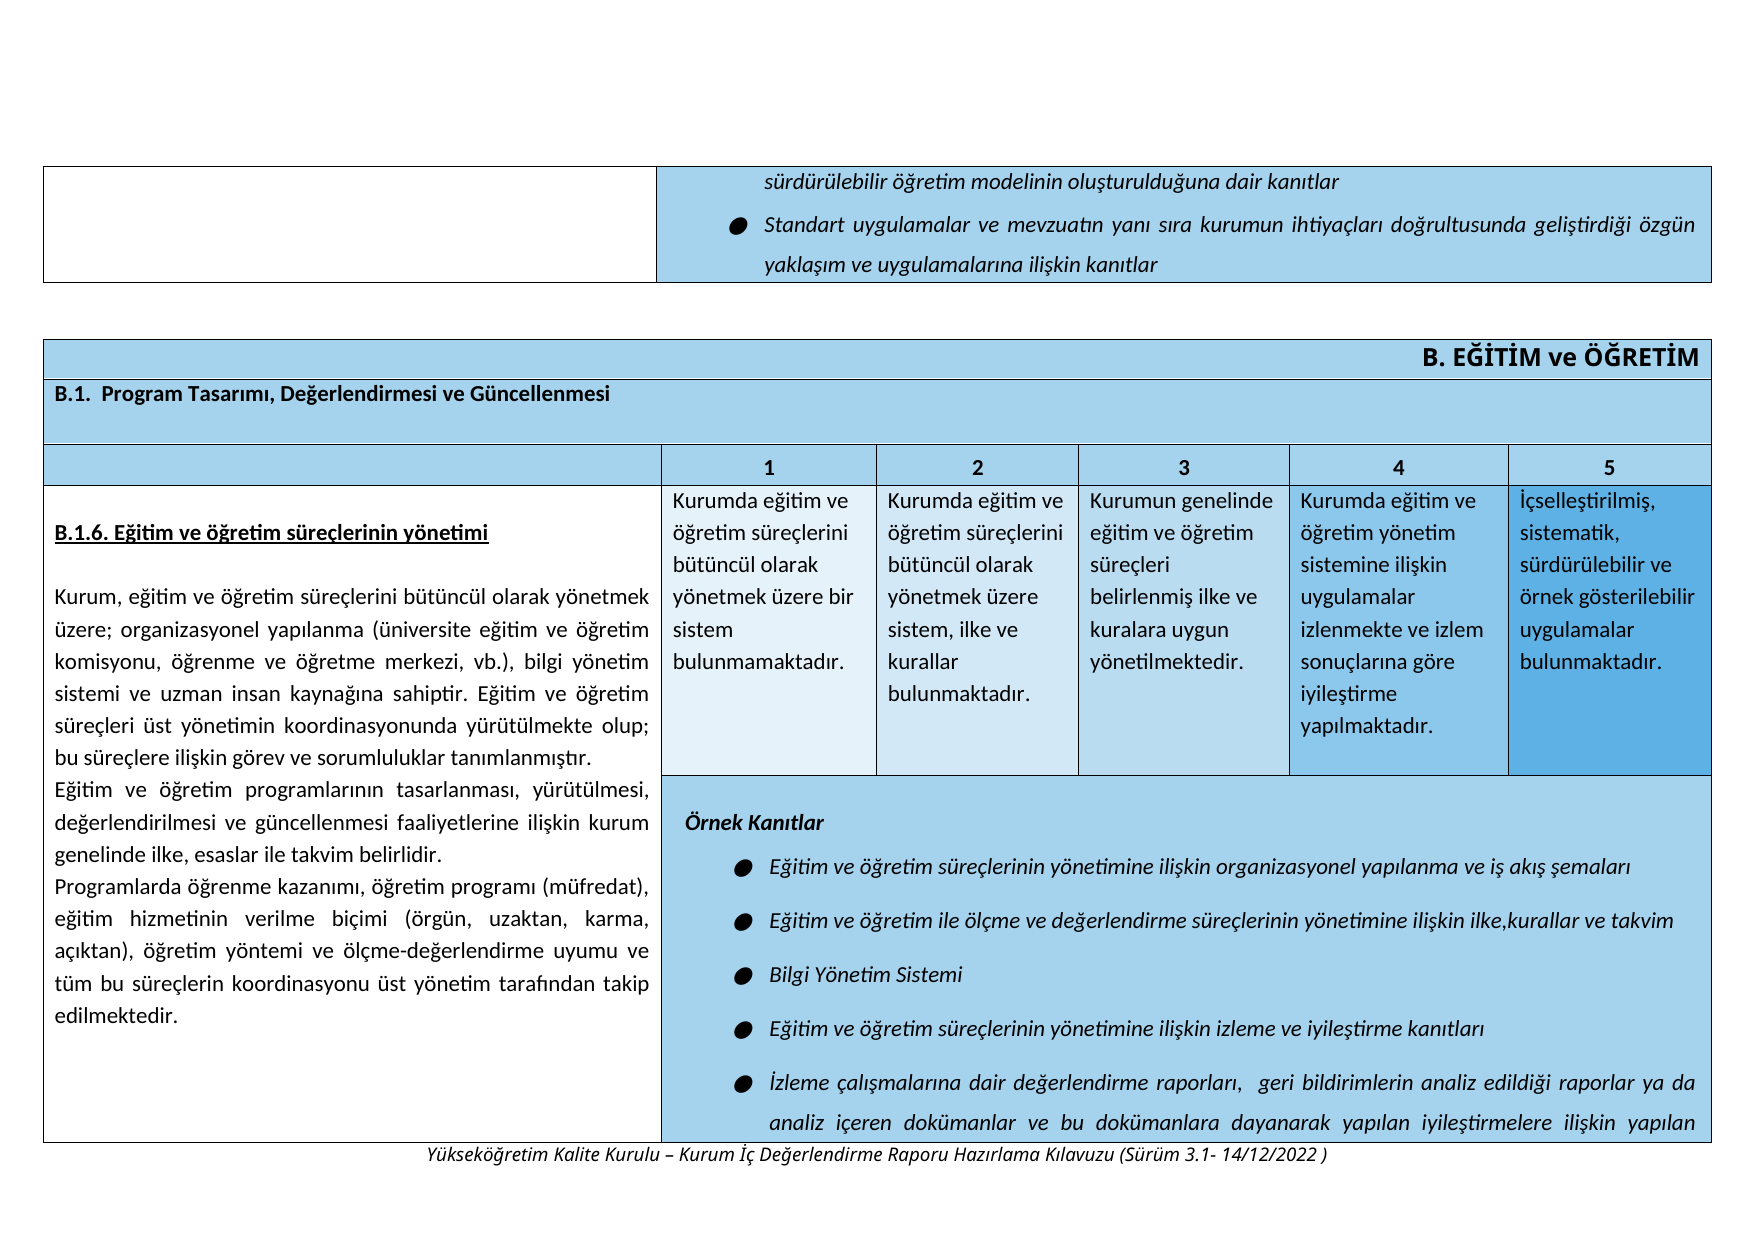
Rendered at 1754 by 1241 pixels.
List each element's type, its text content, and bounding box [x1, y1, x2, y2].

table_cell 4 [1290, 445, 1508, 485]
table_cell 5 [1509, 445, 1711, 485]
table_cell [657, 167, 1711, 282]
table_header B. EĞİTİM ve ÖĞRETİM [44, 340, 1711, 378]
table_cell İçselleştirilmiş, sistematik, sürdürülebilir ve örnek gösterilebilir uygulamalar bulunmaktadır. [1509, 486, 1711, 775]
table_cell 2 [877, 445, 1078, 485]
table_cell B.1. Program Tasarımı, Değerlendirmesi ve Güncellenmesi [44, 380, 1711, 443]
table_cell Kurumun genelinde eğitim ve öğretim süreçleri belirlenmiş ilke ve kuralara uygun yönetilmektedir. [1079, 486, 1289, 775]
table_cell Kurumda eğitim ve öğretim süreçlerini bütüncül olarak yönetmek üzere bir sistem bulunmamaktadır. [662, 486, 876, 775]
table_cell B.1.6. Eğitim ve öğretim süreçlerinin yönetimi Kurum, eğitim ve öğretim süreçlerini bütüncül olarak yönetmek üzere; organizasyonel yapılanma (üniversite eğitim ve öğretim komisyonu, öğrenme ve öğretme merkezi, vb.), bilgi yönetim sistemi ve uzman insan kaynağına sahiptir. Eğitim ve öğretim süreçleri üst yönetimin koordinasyonunda yürütülmekte olup; bu süreçlere ilişkin görev ve sorumluluklar tanımlanmıştır. Eğitim ve öğretim programlarının tasarlanması, yürütülmesi, değerlendirilmesi ve güncellenmesi faaliyetlerine ilişkin kurum genelinde ilke, esaslar ile takvim belirlidir. Programlarda öğrenme kazanımı, öğretim programı (müfredat), eğitim hizmetinin verilme biçimi (örgün, uzaktan, karma, açıktan), öğretim yöntemi ve ölçme-değerlendirme uyumu ve tüm bu süreçlerin koordinasyonu üst yönetim tarafından takip edilmektedir. [44, 486, 661, 1142]
table_cell Kurumda eğitim ve öğretim yönetim sistemine ilişkin uygulamalar izlenmekte ve izlem sonuçlarına göre iyileştirme yapılmaktadır. [1290, 486, 1508, 775]
table_cell [44, 445, 661, 485]
table_cell Kurumda eğitim ve öğretim süreçlerini bütüncül olarak yönetmek üzere sistem, ilke ve kurallar bulunmaktadır. [877, 486, 1078, 775]
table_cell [662, 776, 1711, 1142]
table_cell 1 [662, 445, 876, 485]
table_cell 3 [1079, 445, 1289, 485]
